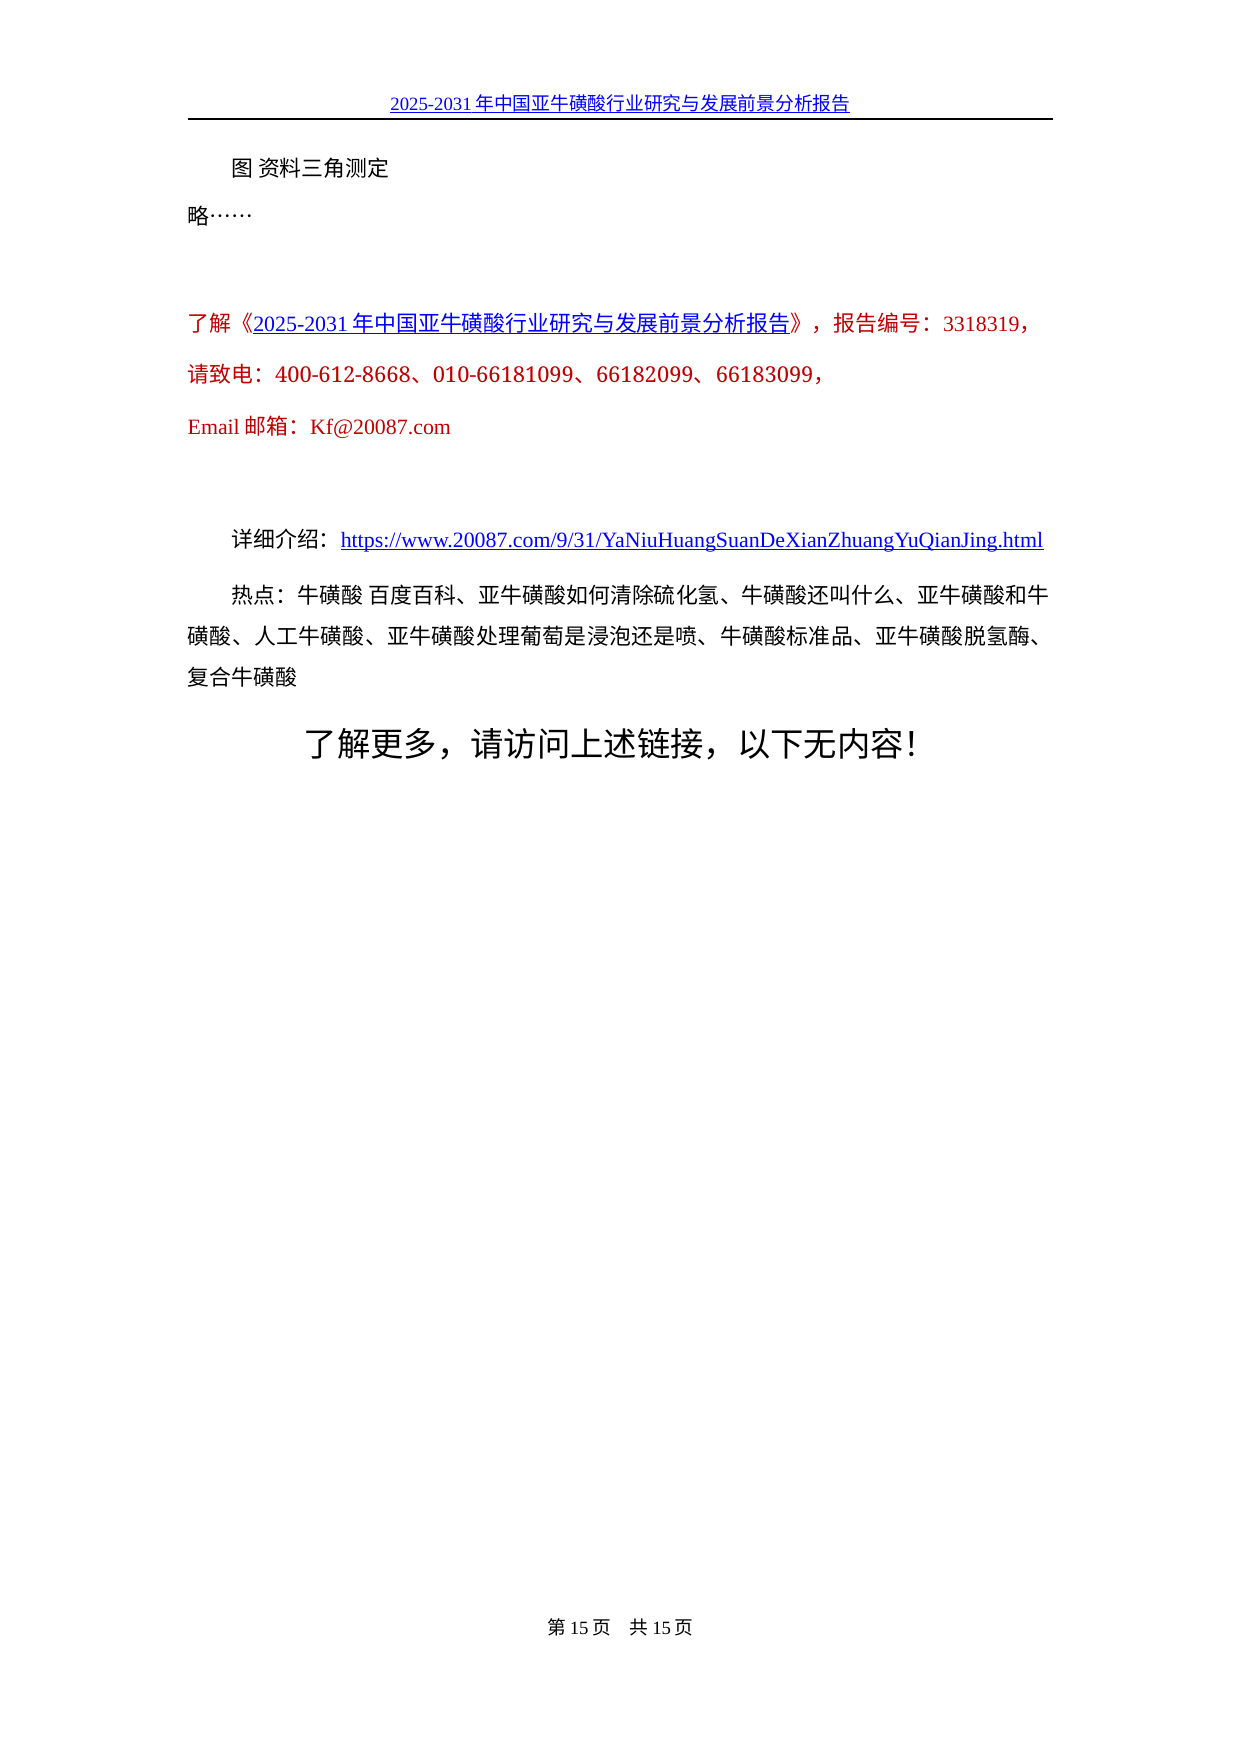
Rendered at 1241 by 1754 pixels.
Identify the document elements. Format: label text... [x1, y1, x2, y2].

text 详细介绍：https://www.20087.com/9/31/YaNiuHuangSuanDeXianZhuangYuQianJing.html [187, 521, 1053, 554]
text Email邮箱：Kf@20087.com [187, 408, 1053, 441]
text 了解《2025-2031年中国亚牛磺酸行业研究与发展前景分析报告》，报告编号：3318319， [187, 305, 1053, 338]
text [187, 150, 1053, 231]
text 热点：牛磺酸 百度百科、亚牛磺酸如何清除硫化氢、牛磺酸还叫什么、亚牛磺酸和牛磺酸、人工牛磺酸、亚牛磺酸处理葡萄是浸泡还是喷、牛磺酸标准品、亚牛磺酸脱氢酶、复合牛磺酸 [187, 578, 1053, 692]
title 了解更多，请访问上述链接，以下无内容！ [187, 709, 1053, 774]
text 请致电：400-612-8668、010-66181099、66182099、66183099， [187, 357, 1053, 389]
